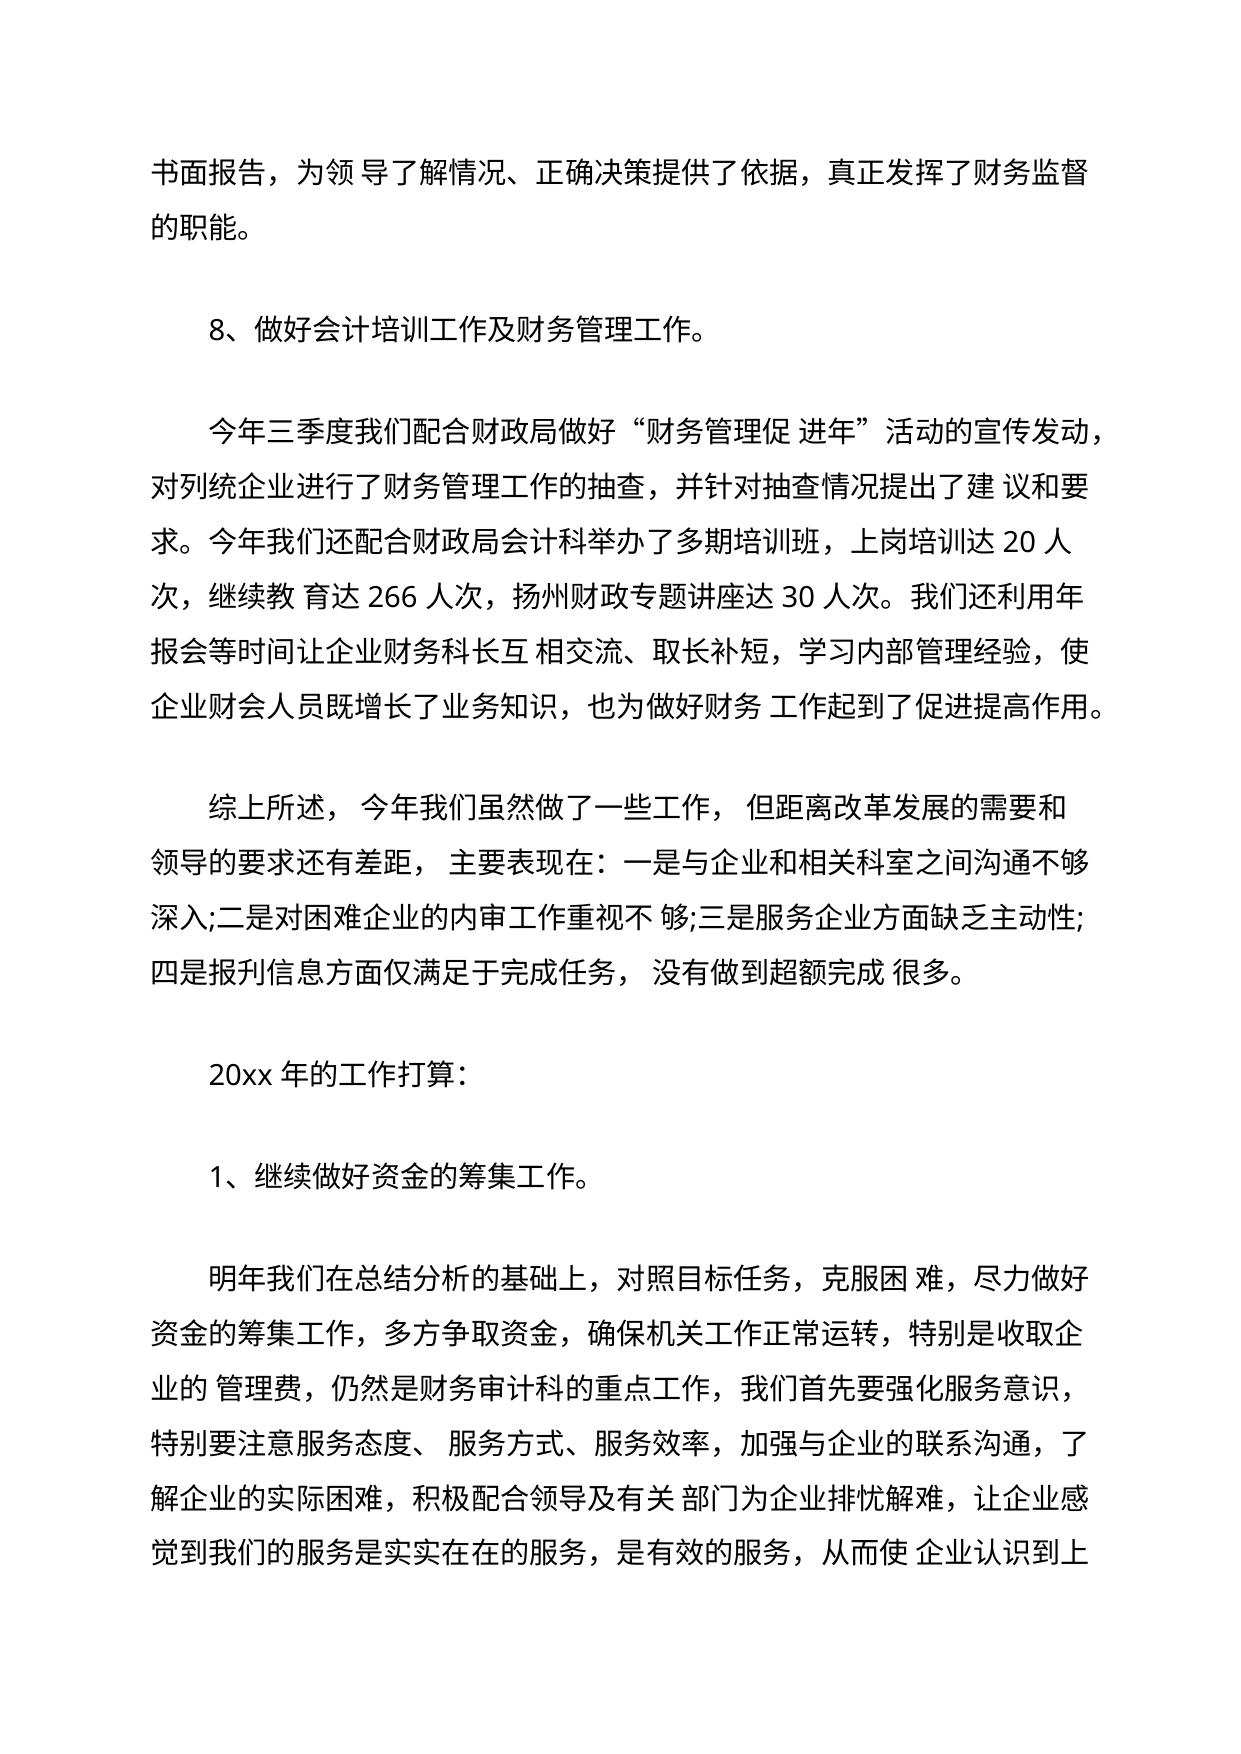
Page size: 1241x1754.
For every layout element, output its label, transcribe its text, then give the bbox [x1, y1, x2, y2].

text 1、继续做好资金的筹集工作。 [150, 1154, 1090, 1196]
text 20xx 年的工作打算： [150, 1052, 1090, 1094]
text 综上所述， 今年我们虽然做了一些工作， 但距离改革发展的需要和领导的要求还有差距， 主要表现在：一是与企业和相关科室之间沟通不够深入;二是对困难企业的内审工作重视不 够;三是服务企业方面缺乏主动性;四是报刋信息方面仅满足于完成任务， 没有做到超额完成 很多。 [150, 785, 1090, 992]
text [150, 1256, 1090, 1572]
text 8、做好会计培训工作及财务管理工作。 [150, 307, 1090, 349]
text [150, 150, 1090, 247]
text 今年三季度我们配合财政局做好“财务管理促 进年”活动的宣传发动，对列统企业进行了财务管理工作的抽查，并针对抽查情况提出了建 议和要求。今年我们还配合财政局会计科举办了多期培训班，上岗培训达 20 人次，继续教 育达 266 人次，扬州财政专题讲座达 30 人次。我们还利用年报会等时间让企业财务科长互 相交流、取长补短，学习内部管理经验，使企业财会人员既增长了业务知识，也为做好财务 工作起到了促进提高作用。 [150, 409, 1090, 726]
